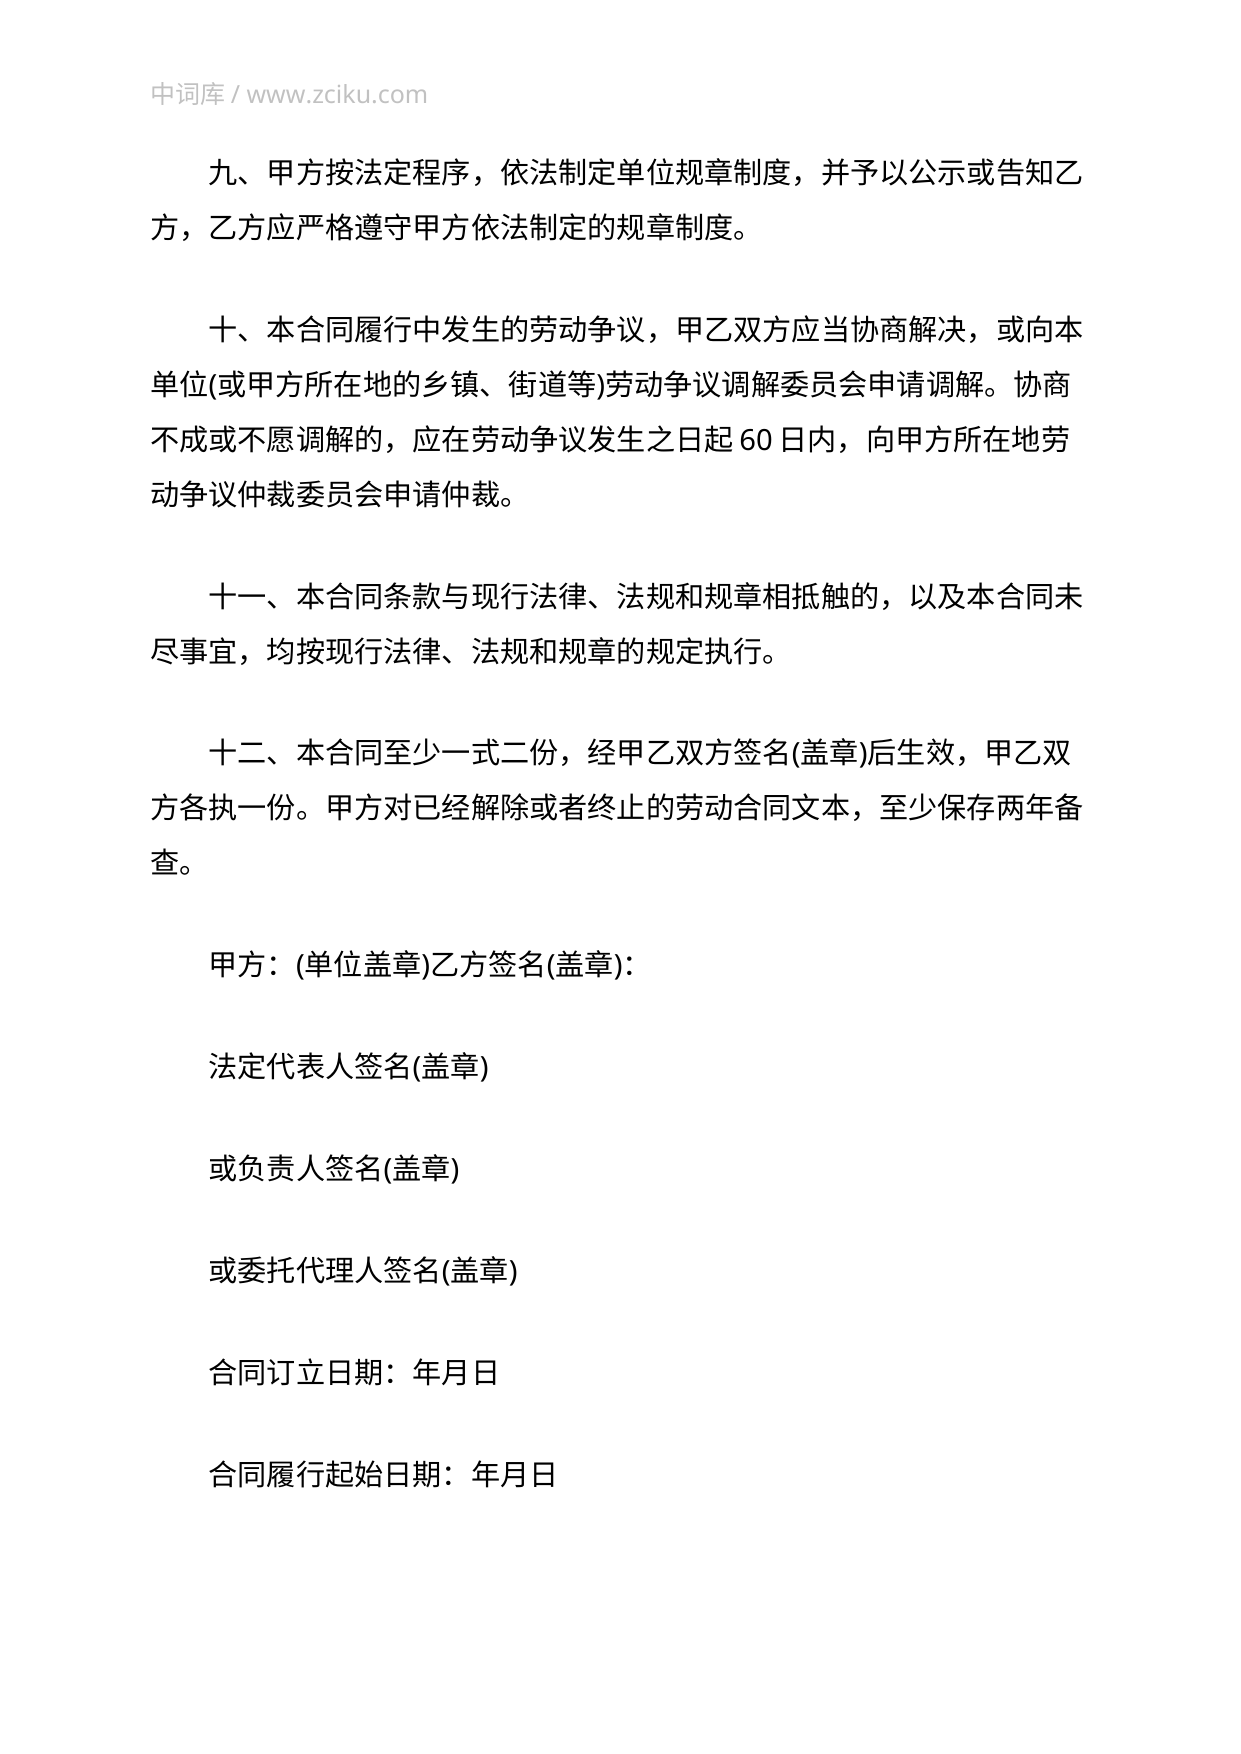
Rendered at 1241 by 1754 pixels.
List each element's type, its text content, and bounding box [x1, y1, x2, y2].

text 或委托代理人签名(盖章) [150, 1248, 1090, 1290]
text 十、本合同履行中发生的劳动争议，甲乙双方应当协商解决，或向本单位(或甲方所在地的乡镇、街道等)劳动争议调解委员会申请调解。协商不成或不愿调解的，应在劳动争议发生之日起60日内，向甲方所在地劳动争议仲裁委员会申请仲裁。 [150, 307, 1090, 514]
text 十二、本合同至少一式二份，经甲乙双方签名(盖章)后生效，甲乙双方各执一份。甲方对已经解除或者终止的劳动合同文本，至少保存两年备查。 [150, 730, 1090, 882]
text 合同履行起始日期：年月日 [150, 1451, 1090, 1494]
text 或负责人签名(盖章) [150, 1146, 1090, 1188]
text 甲方：(单位盖章)乙方签名(盖章)： [150, 942, 1090, 984]
text 九、甲方按法定程序，依法制定单位规章制度，并予以公示或告知乙方，乙方应严格遵守甲方依法制定的规章制度。 [150, 150, 1090, 247]
text 合同订立日期：年月日 [150, 1349, 1090, 1392]
text 十一、本合同条款与现行法律、法规和规章相抵触的，以及本合同未尽事宜，均按现行法律、法规和规章的规定执行。 [150, 573, 1090, 671]
text 法定代表人签名(盖章) [150, 1044, 1090, 1086]
